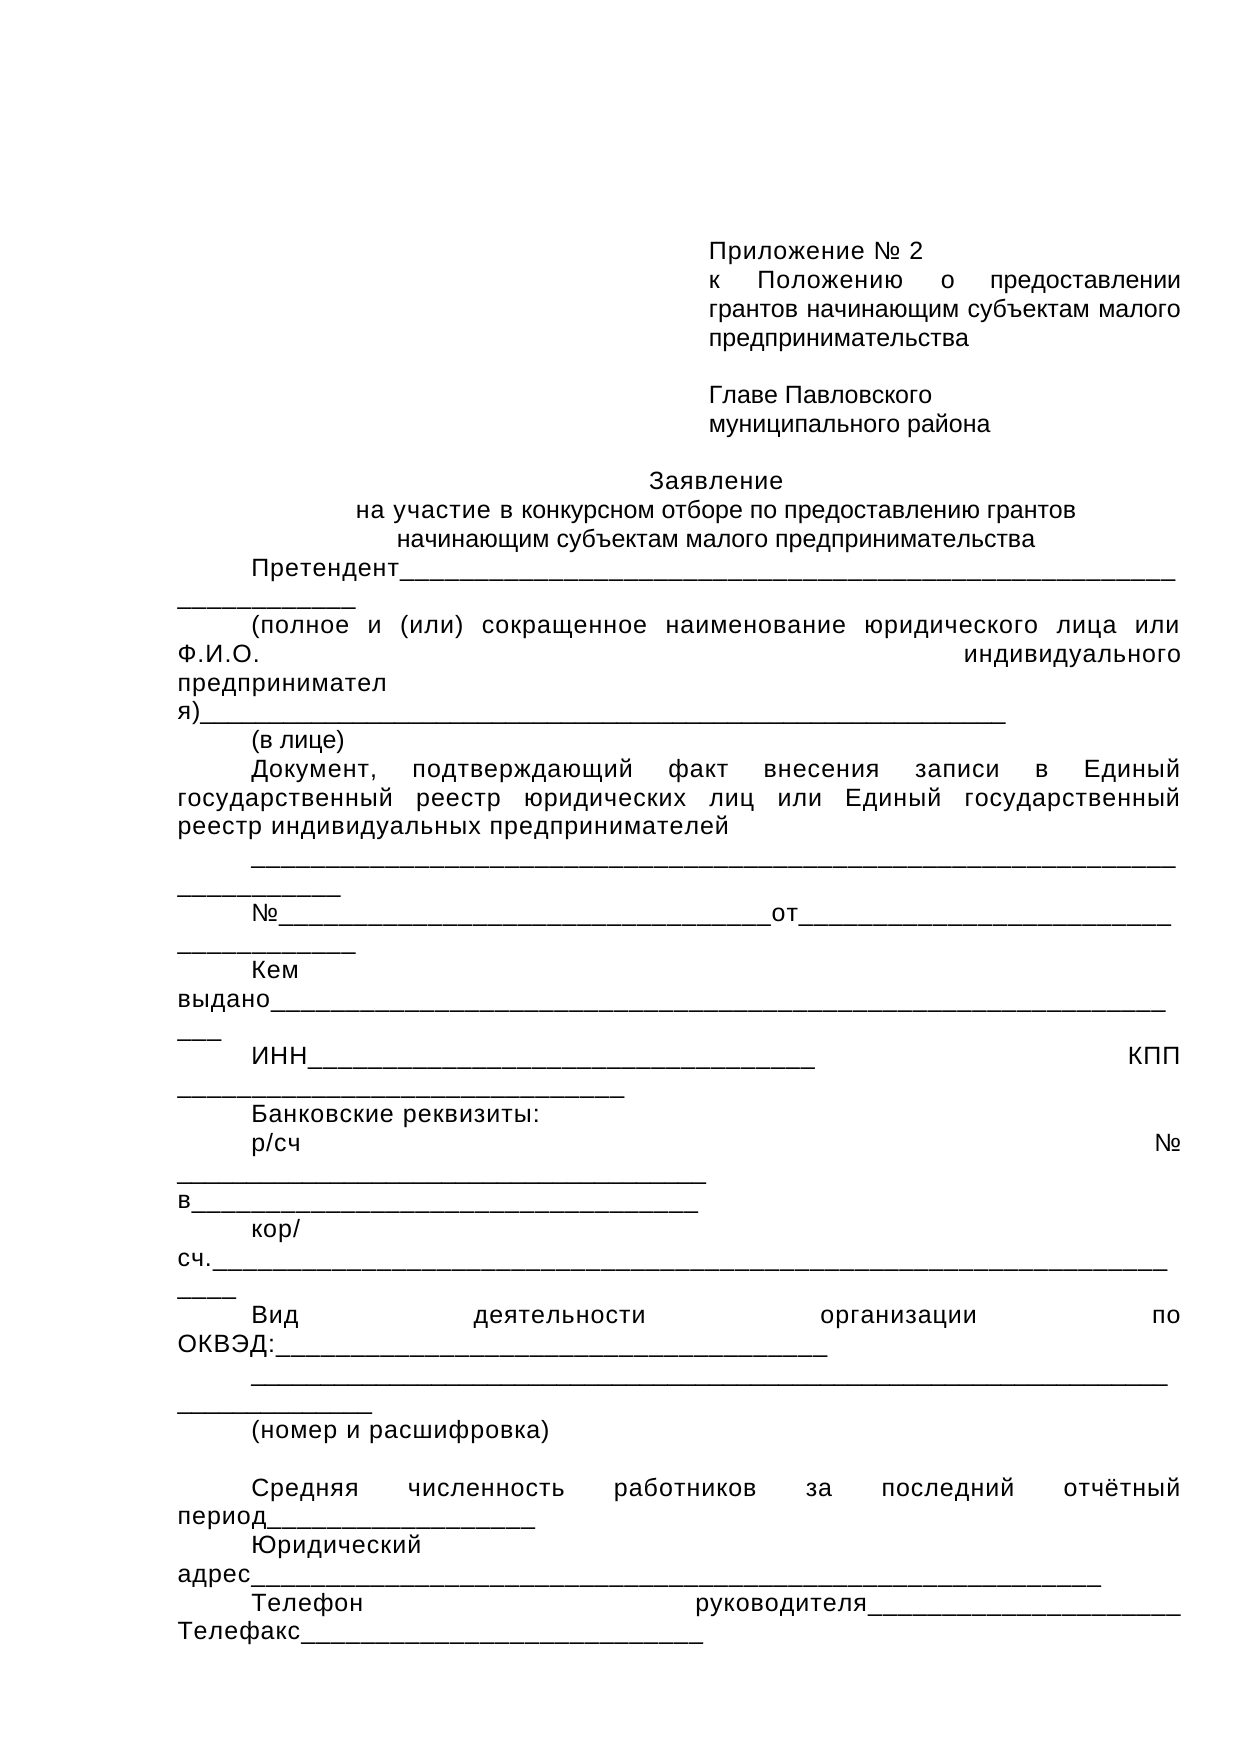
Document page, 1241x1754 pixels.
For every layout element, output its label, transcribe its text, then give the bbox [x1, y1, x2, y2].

text №_________________________________от_____________________________________ [177, 897, 1181, 955]
text Главе Павловского [709, 380, 1181, 409]
text Телефон руководителя_____________________ Телефакс___________________________ [177, 1587, 1181, 1645]
text кор/сч.____________________________________________________________________ [177, 1214, 1181, 1300]
text Юридический адрес_________________________________________________________ [177, 1530, 1181, 1587]
text Кем выдано_______________________________________________________________ [177, 955, 1181, 1041]
text Претендент________________________________________________________________ [177, 552, 1181, 610]
text Средняя численность работников за последний отчётный период__________________ [177, 1472, 1181, 1530]
text начинающим субъектам малого предпринимательства [177, 524, 1181, 552]
text Вид деятельности организации по ОКВЭД:_____________________________________ [177, 1300, 1181, 1357]
text ИНН__________________________________ КПП ______________________________ [177, 1041, 1181, 1099]
text (номер и расшифровка) [177, 1415, 1181, 1444]
text (полное и (или) сокращенное наименование юридического лица или Ф.И.О. индивидуального предпринимателя)__________________________________________________________ [177, 610, 1181, 725]
text р/сч № в__________________________________ [177, 1127, 1181, 1214]
text к Положению о предоставлении грантов начинающим субъектам малого предпринимательства [709, 265, 1181, 351]
text Банковские реквизиты: [177, 1099, 1181, 1127]
text Документ, подтверждающий факт внесения записи в Единый государственный реестр юридических лиц или Единый государственный реестр индивидуальных предпринимателей [177, 754, 1181, 840]
text Заявление [177, 466, 1181, 495]
text Приложение № 2 [709, 236, 1181, 265]
text на участие в конкурсном отборе по предоставлению грантов [177, 495, 1181, 524]
text (в лице) [177, 725, 1181, 754]
text муниципального района [709, 409, 1181, 437]
text ________________________________________________________________________________ [177, 1357, 1181, 1415]
text _________________________________________________________________________ [177, 840, 1181, 897]
